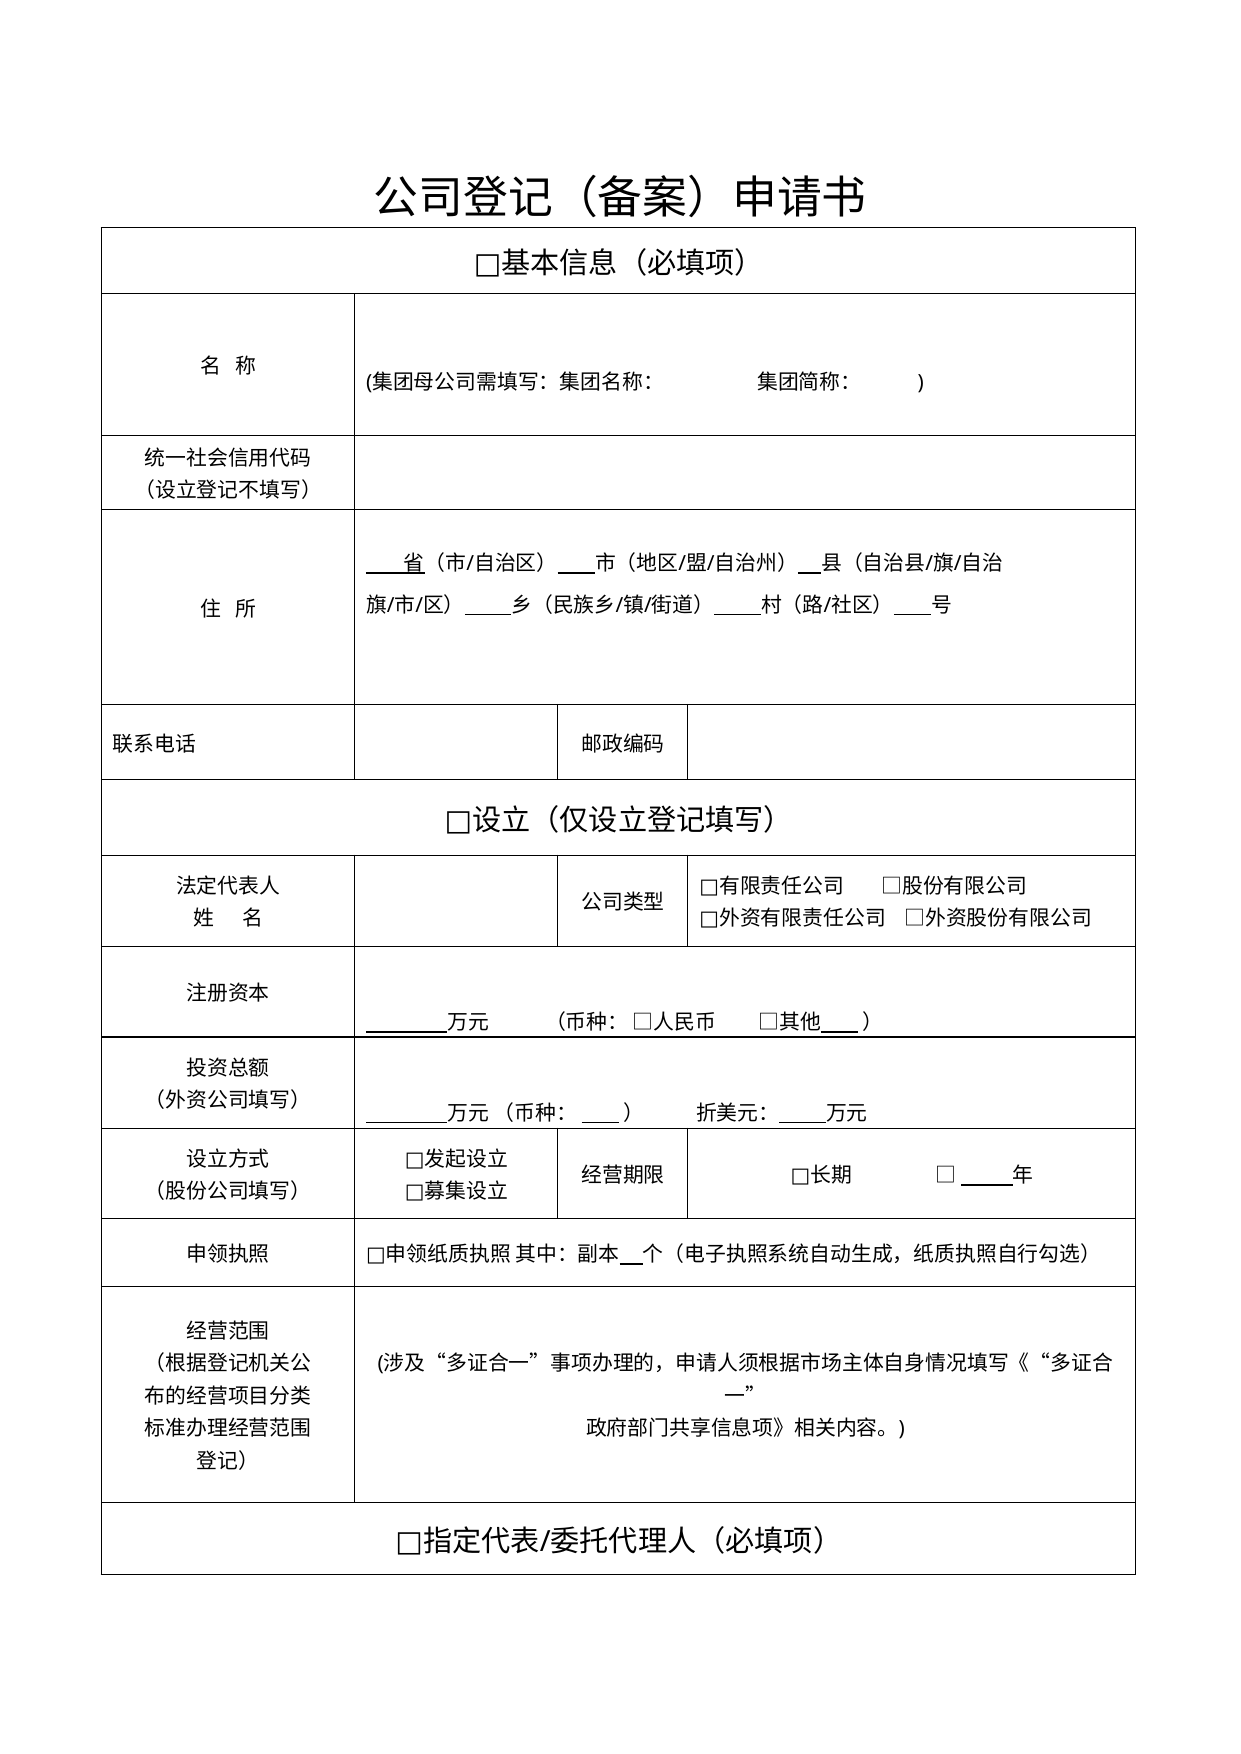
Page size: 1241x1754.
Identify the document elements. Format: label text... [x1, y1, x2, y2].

table_cell 联系电话 [102, 705, 354, 779]
table_cell □指定代表/委托代理人（必填项） [102, 1503, 1135, 1574]
table_cell 邮政编码 [558, 705, 687, 779]
table_cell 统一社会信用代码 （设立登记不填写） [102, 436, 354, 509]
table_cell 住 所 [102, 510, 354, 704]
table_cell 法定代表人 姓 名 [102, 856, 354, 946]
table_cell 公司类型 [558, 856, 687, 946]
table_cell 万元 （币种： □人民币 □其他 ） [355, 947, 1135, 1036]
text 公司登记（备案）申请书 [112, 162, 1128, 227]
table_cell (集团母公司需填写：集团名称： 集团简称： ) [355, 294, 1135, 435]
table_cell 设立方式 （股份公司填写） [102, 1129, 354, 1218]
table_cell 万元 （币种： ） 折美元： 万元 [355, 1038, 1135, 1127]
table_cell □设立（仅设立登记填写） [102, 780, 1135, 854]
table_cell 注册资本 [102, 947, 354, 1036]
table_cell 申领执照 [102, 1219, 354, 1286]
table_cell [355, 856, 557, 946]
table_cell 省（市/自治区） 市（地区/盟/自治州） 县（自治县/旗/自治 旗/市/区） 乡（民族乡/镇/街道） 村（路/社区） 号 [355, 510, 1135, 704]
table_cell □有限责任公司 □股份有限公司 □外资有限责任公司 □外资股份有限公司 [688, 856, 1135, 946]
table_cell □长期 □ 年 [688, 1129, 1135, 1218]
table_cell 经营期限 [558, 1129, 687, 1218]
table_cell 投资总额 （外资公司填写） [102, 1038, 354, 1127]
table_cell [688, 705, 1135, 779]
table_cell □发起设立 □募集设立 [355, 1129, 557, 1218]
table_cell 名 称 [102, 294, 354, 435]
table_cell 经营范围 （根据登记机关公 布的经营项目分类 标准办理经营范围 登记） [102, 1287, 354, 1502]
table_cell [355, 705, 557, 779]
table_header □基本信息（必填项） [102, 228, 1135, 293]
table_cell (涉及“多证合一”事项办理的，申请人须根据市场主体自身情况填写《“多证合一” 政府部门共享信息项》相关内容。) [355, 1287, 1135, 1502]
table_cell [355, 436, 1135, 509]
table_cell □申领纸质执照 其中：副本 个（电子执照系统自动生成，纸质执照自行勾选） [355, 1219, 1135, 1286]
